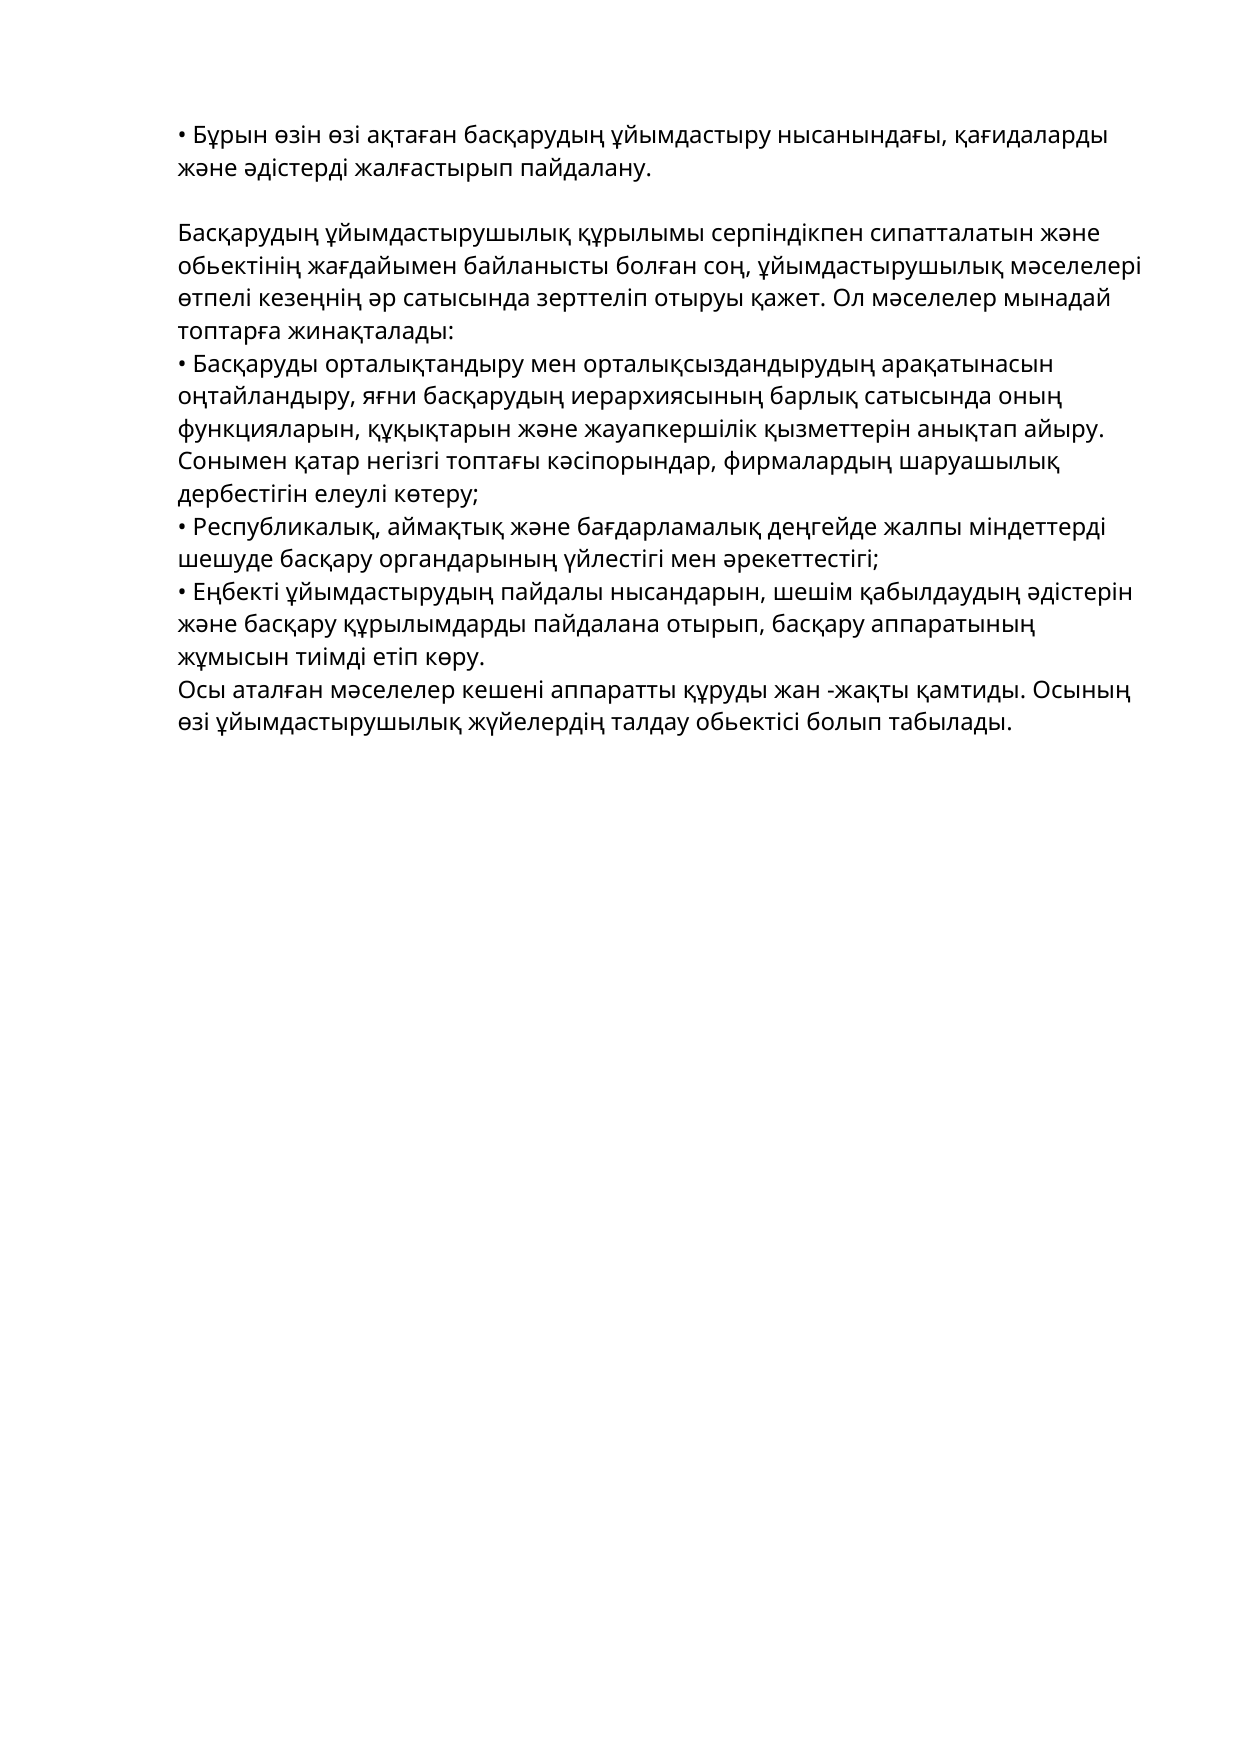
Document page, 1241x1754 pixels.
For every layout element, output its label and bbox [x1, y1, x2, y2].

text [177, 118, 1152, 738]
